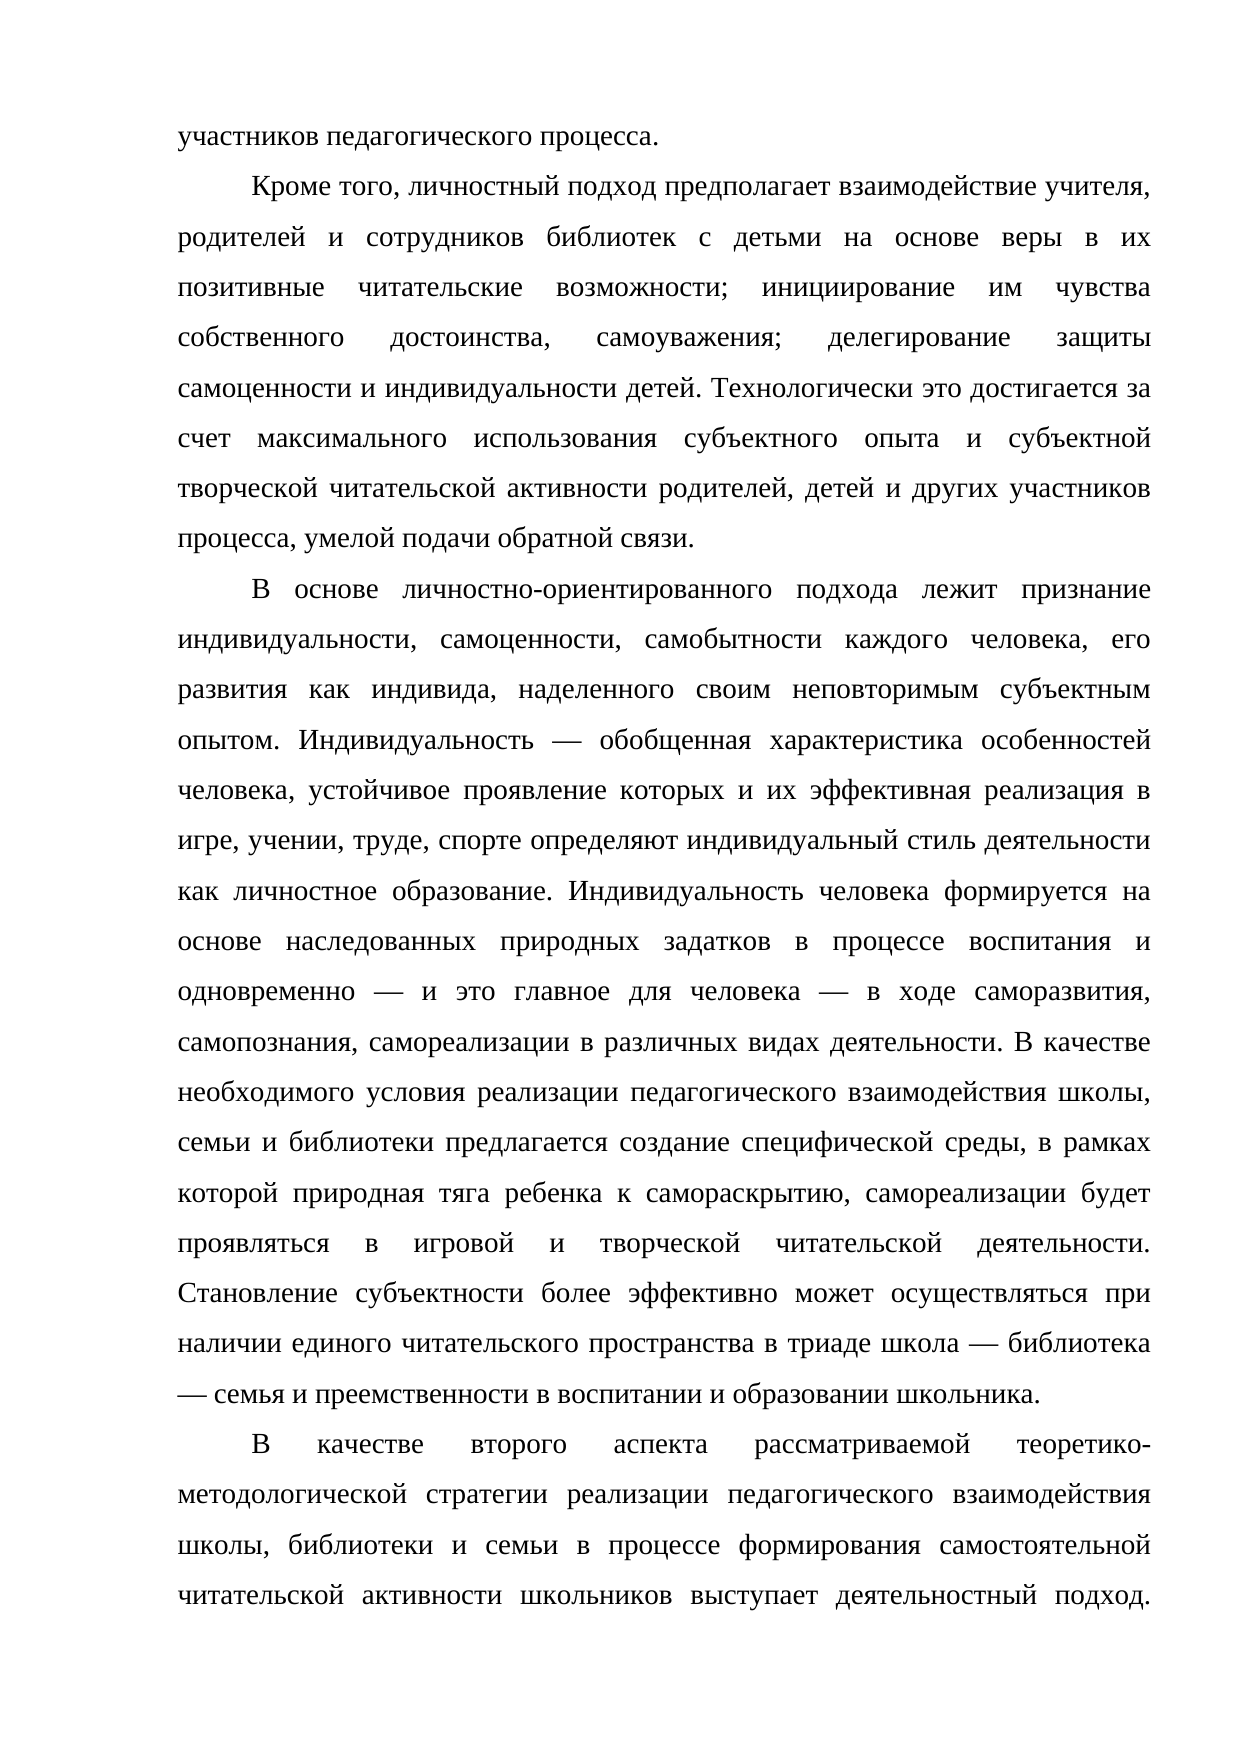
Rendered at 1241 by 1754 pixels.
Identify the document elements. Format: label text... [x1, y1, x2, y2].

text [177, 1426, 1152, 1611]
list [177, 118, 1152, 152]
text В основе личностно-ориентированного подхода лежит признание индивидуальности, самоценности, самобытности каждого человека, его развития как индивида, наделенного своим неповторимым субъектным опытом. Индивидуальность — обобщенная характеристика особенностей человека, устойчивое проявление которых и их эффективная реализация в игре, учении, труде, спорте определяют индивидуальный стиль деятельности как личностное образование. Индивидуальность человека формируется на основе наследованных природных задатков в процессе воспитания и одновременно — и это главное для человека — в ходе саморазвития, самопознания, самореализации в различных видах деятельности. В качестве необходимого условия реализации педагогического взаимодействия школы, семьи и библиотеки предлагается создание специфической среды, в рамках которой природная тяга ребенка к самораскрытию, самореализации будет проявляться в игровой и творческой читательской деятельности. Становление субъектности более эффективно может осуществляться при наличии единого читательского пространства в триаде школа — библиотека — семья и преемственности в воспитании и образовании школьника. [177, 571, 1152, 1409]
text Кроме того, личностный подход предполагает взаимодействие учителя, родителей и сотрудников библиотек с детьми на основе веры в их позитивные читательские возможности; инициирование им чувства собственного достоинства, самоуважения; делегирование защиты самоценности и индивидуальности детей. Технологически это достигается за счет максимального использования субъектного опыта и субъектной творческой читательской активности родителей, детей и других участников процесса, умелой подачи обратной связи. [177, 168, 1152, 554]
